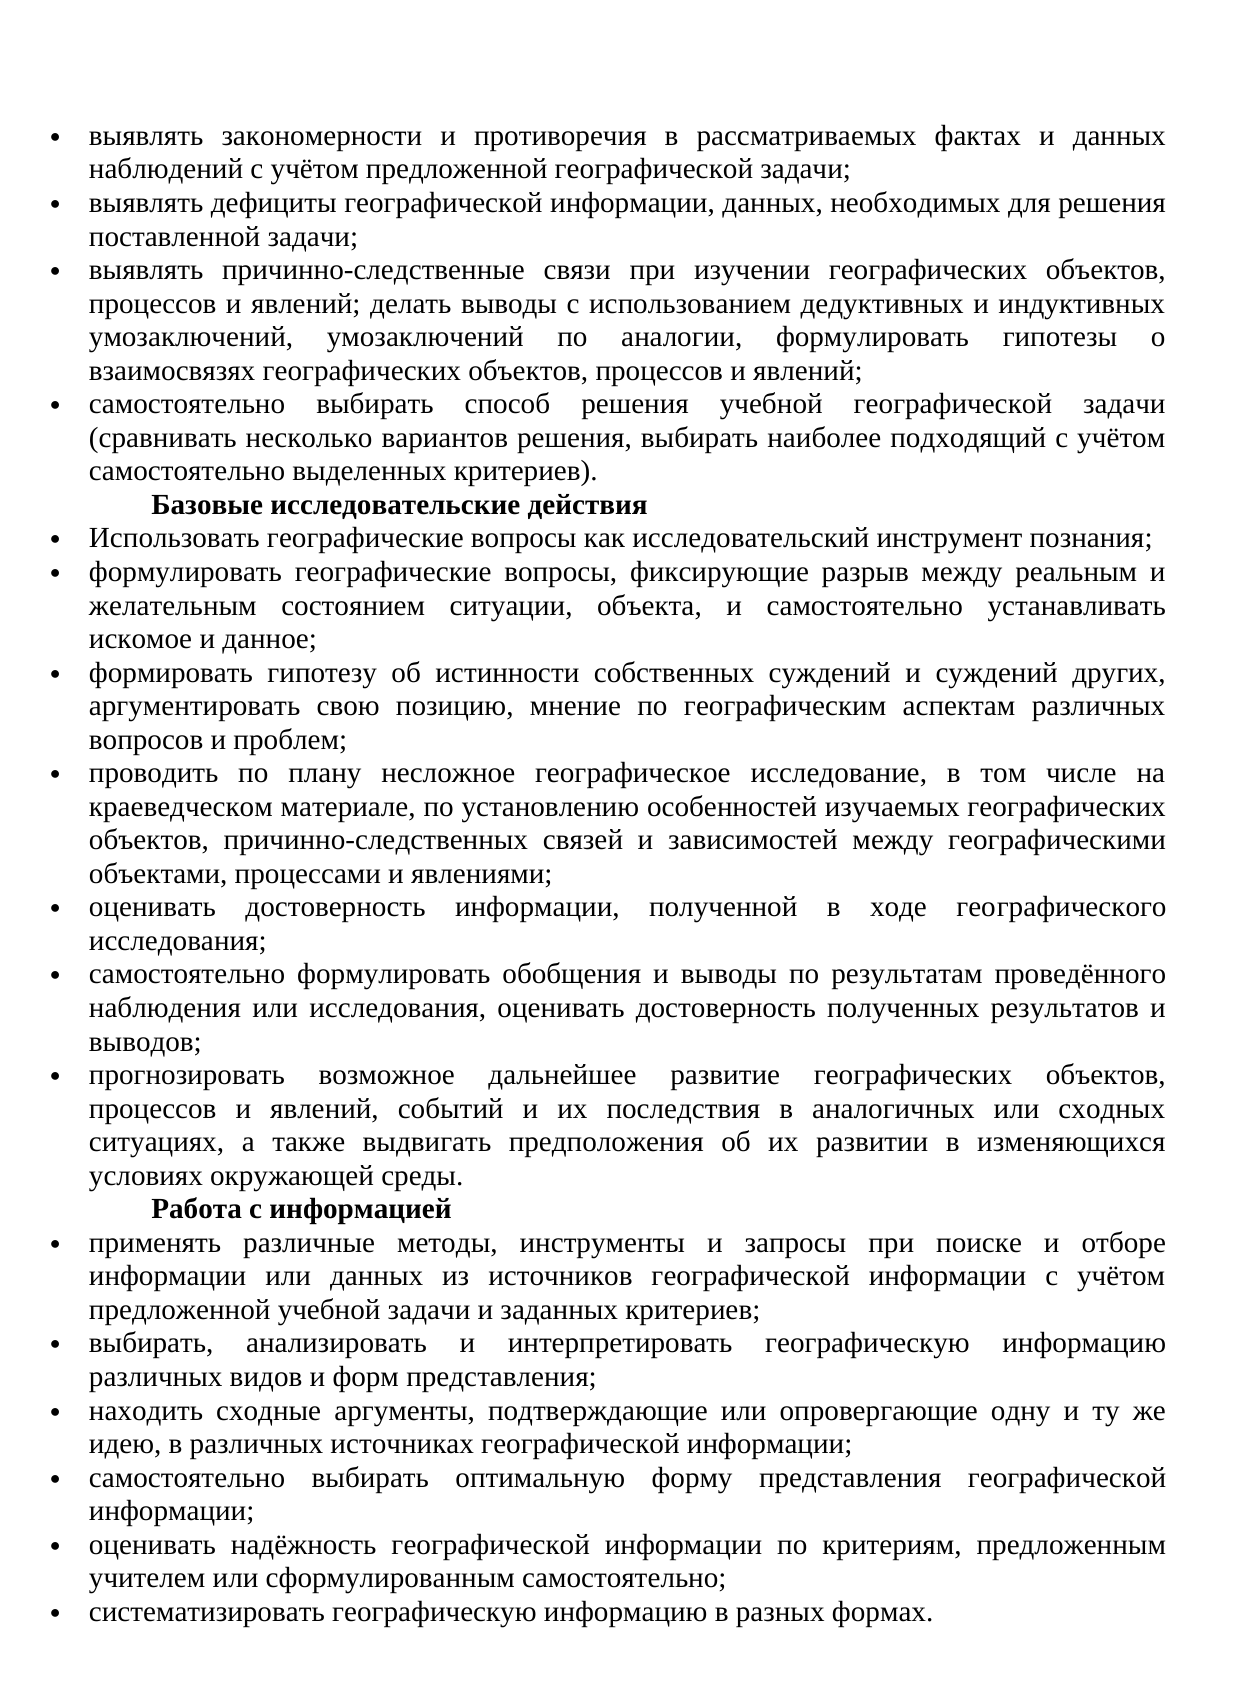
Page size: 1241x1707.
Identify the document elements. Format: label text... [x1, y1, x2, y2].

list выявлять дефициты географической информации, данных, необходимых для решения поставленной задачи; [51, 185, 1167, 252]
list оценивать достоверность информации, полученной в ходе гео­графического исследования; [51, 889, 1167, 957]
list оценивать надёжность географической информации по критериям, предложенным учителем или сформулированным самостоятельно; [51, 1527, 1167, 1594]
list самостоятельно выбирать оптимальную форму представления географической информации; [51, 1460, 1167, 1527]
list применять различные методы, инструменты и запросы при поиске и отборе информации или данных из источников географической информации с учётом предложенной учебной задачи и заданных критериев; [51, 1225, 1167, 1326]
list выявлять закономерности и противоречия в рассматриваемых фактах и данных наблюдений с учётом предложенной географической задачи; [51, 118, 1167, 185]
list формировать гипотезу об истинности собственных суждений и суждений других, аргументировать свою позицию, мнение по географическим аспектам различных вопросов и проблем; [51, 655, 1167, 755]
list формулировать географические вопросы, фиксирующие разрыв между реальным и желательным состоянием ситуации, объекта, и самостоятельно устанавливать искомое и данное; [51, 554, 1167, 655]
list самостоятельно выбирать способ решения учебной географической задачи (сравнивать несколько вариантов решения, выбирать наиболее подходящий с учётом самостоятельно выделенных критериев). [51, 386, 1167, 487]
list выявлять причинно-следственные связи при изучении географических объектов, процессов и явлений; делать выводы с использованием дедуктивных и индуктивных умозаключений, умозаключений по аналогии, формулировать гипотезы о взаимосвязях географических объектов, процессов и явлений; [51, 252, 1167, 386]
list находить сходные аргументы, подтверждающие или опровергающие одну и ту же идею, в различных источниках географической информации; [51, 1393, 1167, 1460]
text Базовые исследовательские действия [89, 487, 1167, 521]
list прогнозировать возможное дальнейшее развитие географических объектов, процессов и явлений, событий и их последствия в аналогичных или сходных ситуациях, а также выдвигать предположения об их развитии в изменяющихся условиях окружающей среды. [51, 1057, 1167, 1191]
list Использовать географические вопросы как исследовательский инструмент познания; [51, 521, 1167, 554]
text Работа с информацией [89, 1191, 1167, 1225]
list самостоятельно формулировать обобщения и выводы по результатам проведённого наблюдения или исследования, оценивать достоверность полученных результатов и выводов; [51, 957, 1167, 1057]
list выбирать, анализировать и интерпретировать географическую информацию различных видов и форм представления; [51, 1326, 1167, 1393]
list систематизировать географическую информацию в разных формах. [51, 1594, 1167, 1627]
list проводить по плану несложное географическое исследование, в том числе на краеведческом материале, по установлению особенностей изучаемых географических объектов, причинно-следственных связей и зависимостей между географическими объектами, процессами и явлениями; [51, 755, 1167, 889]
